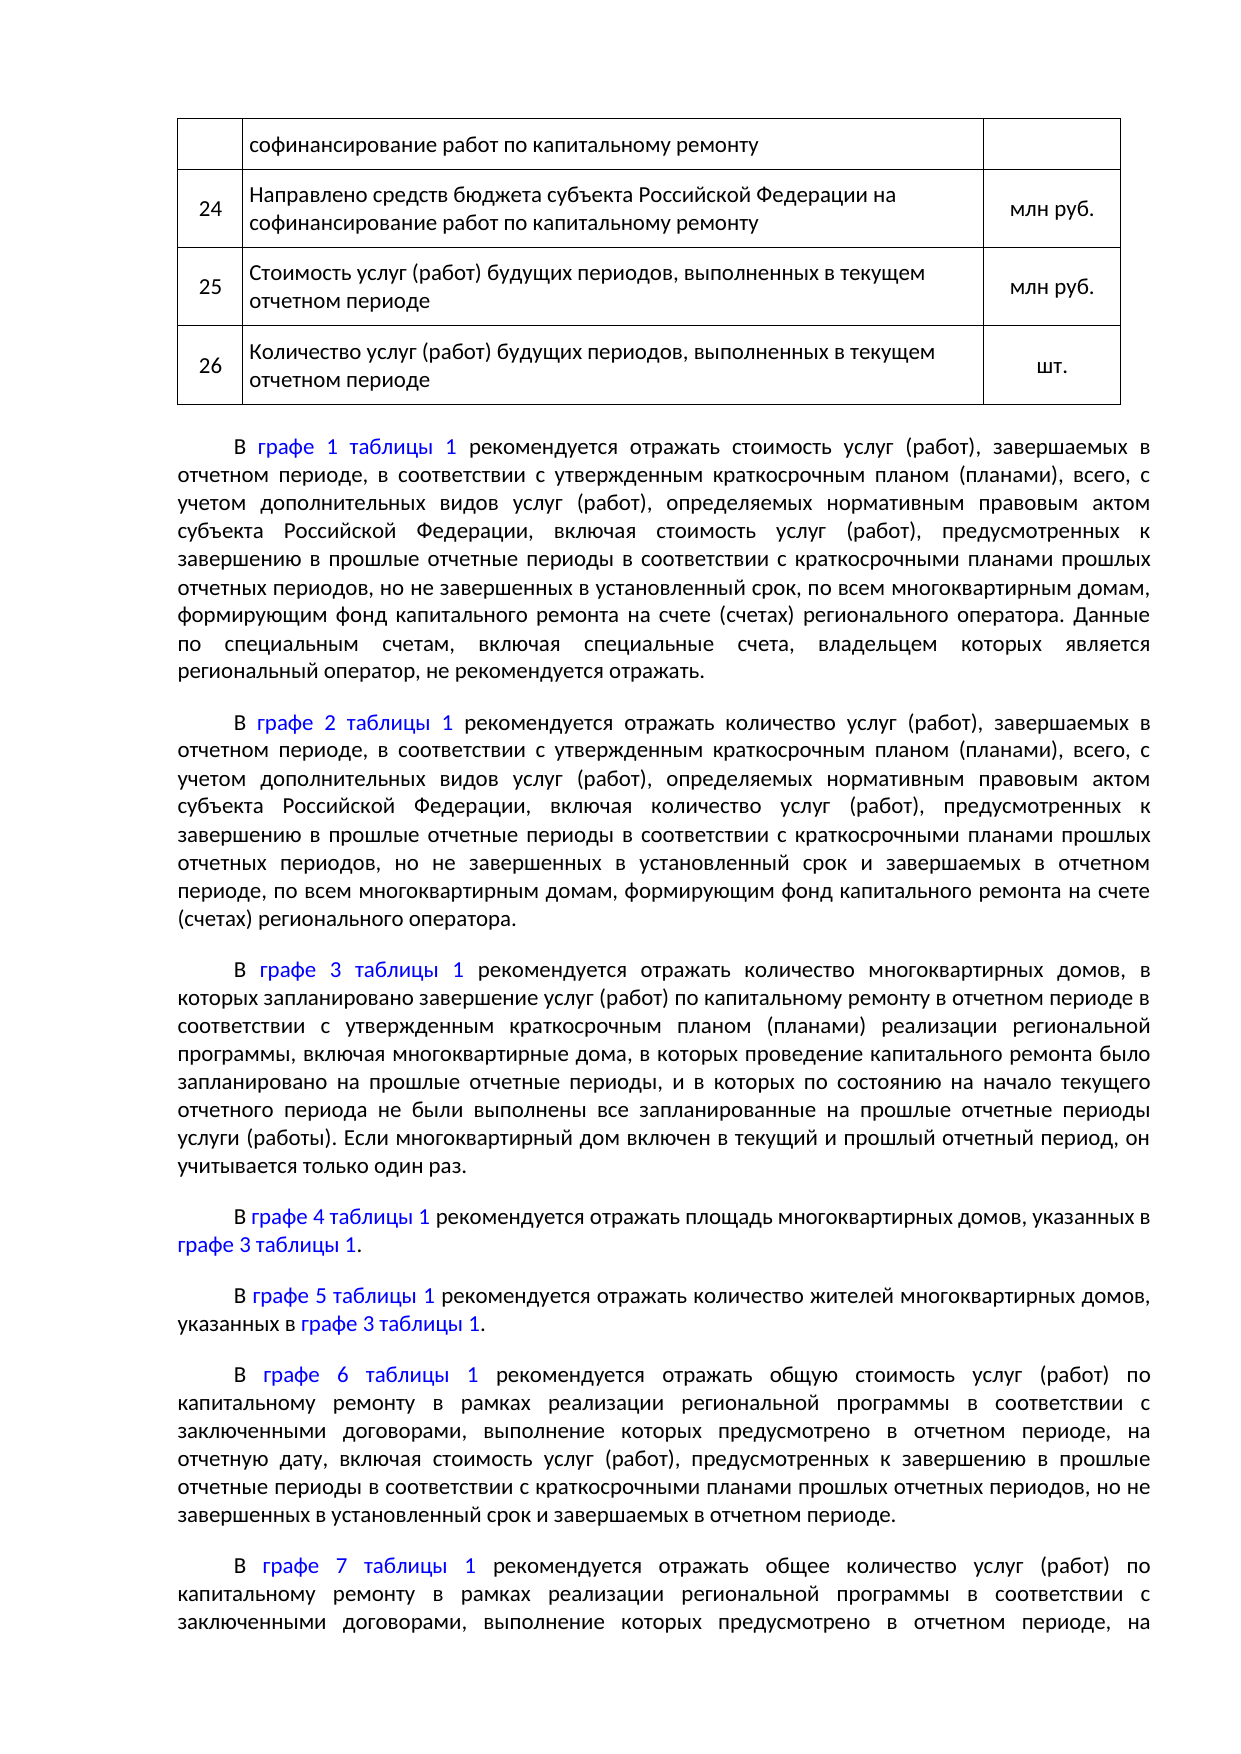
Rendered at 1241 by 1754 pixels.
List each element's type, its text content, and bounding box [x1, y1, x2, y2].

text В графе 1 таблицы 1 рекомендуется отражать стоимость услуг (работ), завершаемых в отчетном периоде, в соответствии с утвержденным краткосрочным планом (планами), всего, с учетом дополнительных видов услуг (работ), определяемых нормативным правовым актом субъекта Российской Федерации, включая стоимость услуг (работ), предусмотренных к завершению в прошлые отчетные периоды в соответствии с краткосрочными планами прошлых отчетных периодов, но не завершенных в установленный срок, по всем многоквартирным домам, формирующим фонд капитального ремонта на счете (счетах) регионального оператора. Данные по специальным счетам, включая специальные счета, владельцем которых является региональный оператор, не рекомендуется отражать. [177, 432, 1152, 685]
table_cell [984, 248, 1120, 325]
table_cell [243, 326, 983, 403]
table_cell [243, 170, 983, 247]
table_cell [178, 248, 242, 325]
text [177, 1551, 1152, 1635]
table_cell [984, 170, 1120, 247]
text В графе 5 таблицы 1 рекомендуется отражать количество жителей многоквартирных домов, указанных в графе 3 таблицы 1. [177, 1281, 1152, 1337]
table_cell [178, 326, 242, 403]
text В графе 3 таблицы 1 рекомендуется отражать количество многоквартирных домов, в которых запланировано завершение услуг (работ) по капитальному ремонту в отчетном периоде в соответствии с утвержденным краткосрочным планом (планами) реализации региональной программы, включая многоквартирные дома, в которых проведение капитального ремонта было запланировано на прошлые отчетные периоды, и в которых по состоянию на начало текущего отчетного периода не были выполнены все запланированные на прошлые отчетные периоды услуги (работы). Если многоквартирный дом включен в текущий и прошлый отчетный период, он учитывается только один раз. [177, 955, 1152, 1179]
text В графе 6 таблицы 1 рекомендуется отражать общую стоимость услуг (работ) по капитальному ремонту в рамках реализации региональной программы в соответствии с заключенными договорами, выполнение которых предусмотрено в отчетном периоде, на отчетную дату, включая стоимость услуг (работ), предусмотренных к завершению в прошлые отчетные периоды в соответствии с краткосрочными планами прошлых отчетных периодов, но не завершенных в установленный срок и завершаемых в отчетном периоде. [177, 1360, 1152, 1528]
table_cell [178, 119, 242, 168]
text В графе 2 таблицы 1 рекомендуется отражать количество услуг (работ), завершаемых в отчетном периоде, в соответствии с утвержденным краткосрочным планом (планами), всего, с учетом дополнительных видов услуг (работ), определяемых нормативным правовым актом субъекта Российской Федерации, включая количество услуг (работ), предусмотренных к завершению в прошлые отчетные периоды в соответствии с краткосрочными планами прошлых отчетных периодов, но не завершенных в установленный срок и завершаемых в отчетном периоде, по всем многоквартирным домам, формирующим фонд капитального ремонта на счете (счетах) регионального оператора. [177, 708, 1152, 932]
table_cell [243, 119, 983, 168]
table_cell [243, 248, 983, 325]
text В графе 4 таблицы 1 рекомендуется отражать площадь многоквартирных домов, указанных в графе 3 таблицы 1. [177, 1202, 1152, 1258]
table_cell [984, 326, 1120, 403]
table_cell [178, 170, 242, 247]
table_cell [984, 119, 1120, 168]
